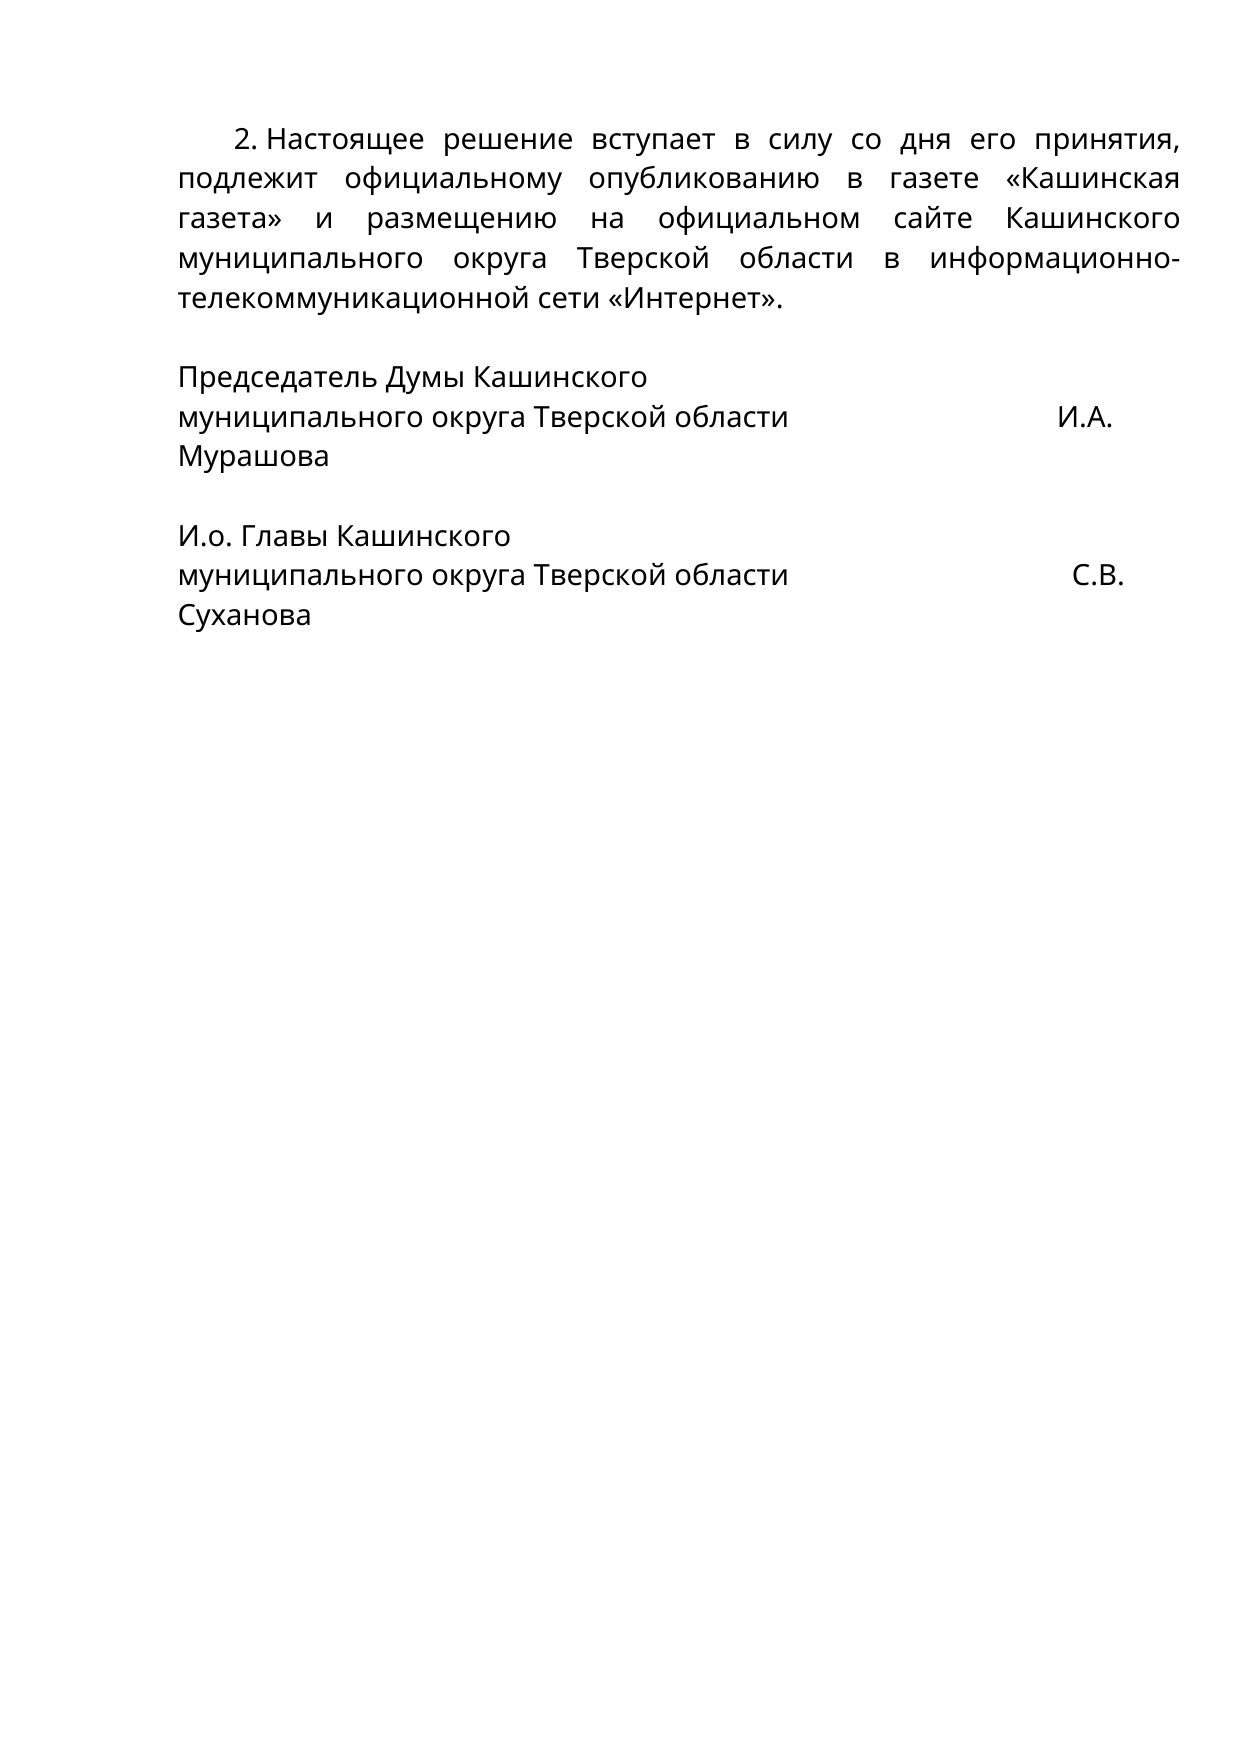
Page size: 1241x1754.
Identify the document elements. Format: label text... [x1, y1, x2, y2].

text 2. Настоящее решение вступает в силу со дня его принятия, подлежит официальному опубликованию в газете «Кашинская газета» и размещению на официальном сайте Кашинского муниципального округа Тверской области в информационно-телекоммуникационной сети «Интернет». [177, 118, 1181, 317]
text муниципального округа Тверской области И.А. Мурашова [177, 396, 1181, 475]
text Председатель Думы Кашинского [177, 356, 1181, 396]
text муниципального округа Тверской области С.В. Суханова [177, 555, 1181, 634]
text И.о. Главы Кашинского [177, 515, 1181, 555]
